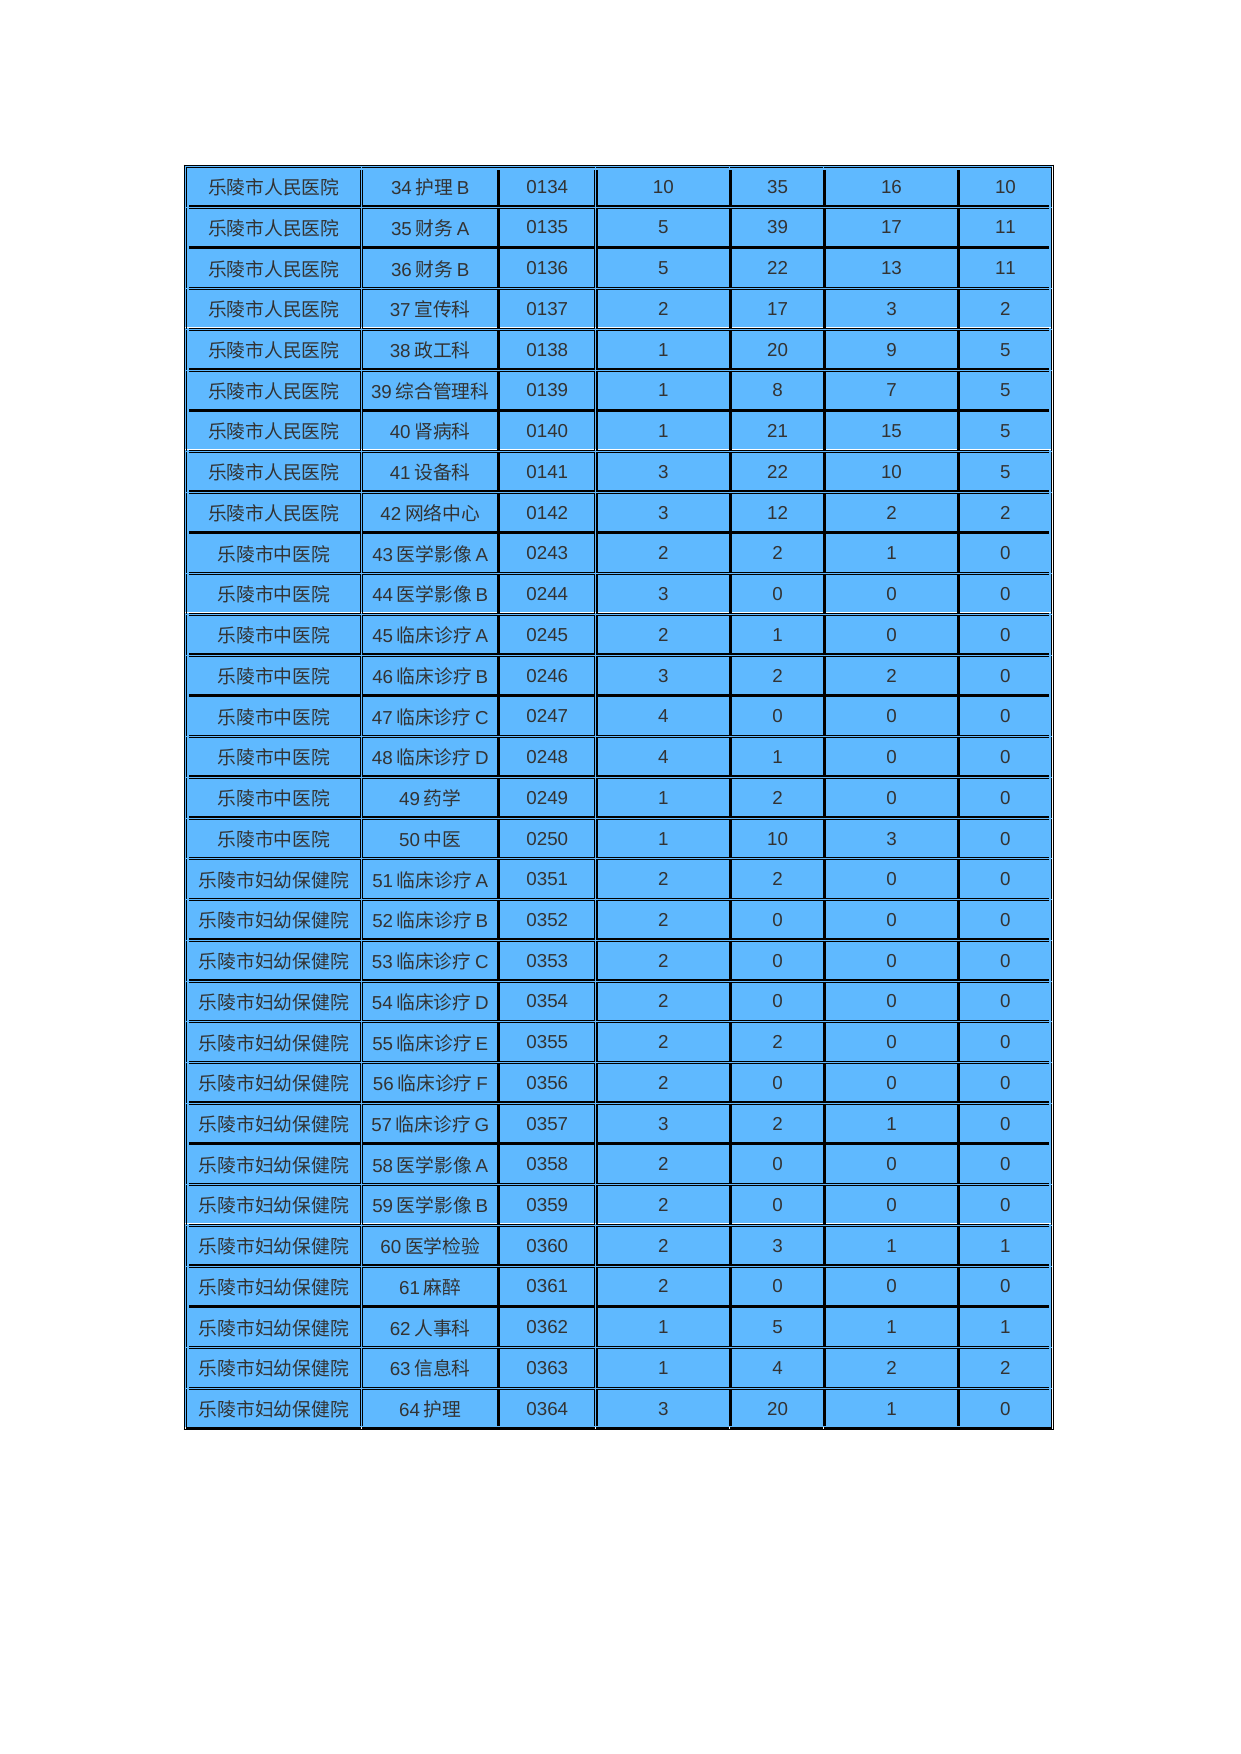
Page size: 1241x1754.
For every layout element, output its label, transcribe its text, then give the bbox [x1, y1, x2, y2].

table_cell 乐陵市人民医院 [187, 368, 360, 409]
table_cell 乐陵市妇幼保健院 [187, 1142, 360, 1183]
table_cell 16 [824, 168, 958, 205]
table_cell 0 [960, 653, 1051, 694]
table_cell 0135 [500, 209, 594, 246]
table_cell 乐陵市中医院 [185, 572, 362, 612]
table_cell 44医学影像B [363, 575, 497, 612]
table_cell 2 [598, 901, 729, 938]
table_cell 乐陵市中医院 [187, 531, 360, 572]
table_cell 12 [732, 494, 823, 531]
table_cell 乐陵市妇幼保健院 [187, 1264, 360, 1305]
table_cell 乐陵市人民医院 [187, 450, 360, 490]
table_cell 0 [826, 779, 957, 816]
table_cell 2 [958, 1346, 1052, 1386]
table_cell 4 [598, 697, 729, 735]
table_cell 乐陵市人民医院 [185, 287, 362, 327]
table_cell 0134 [498, 166, 596, 205]
table_cell 1 [598, 1308, 729, 1346]
table_cell 0 [960, 1101, 1051, 1142]
table_cell 0142 [500, 494, 594, 531]
table_cell 0 [958, 1386, 1051, 1427]
table_cell 10 [826, 453, 957, 490]
table_cell 47临床诊疗C [363, 697, 497, 735]
table_cell 58医学影像A [363, 1145, 497, 1183]
table_cell 3 [598, 575, 729, 612]
table_cell 2 [732, 657, 823, 694]
table_cell 1 [598, 779, 729, 816]
table_cell 61麻醉 [363, 1268, 497, 1305]
table_cell 63信息科 [363, 1349, 497, 1386]
table_cell 0 [958, 1183, 1052, 1223]
table_cell 2 [732, 779, 823, 816]
table_cell 2 [598, 1186, 729, 1223]
table_cell 0353 [500, 942, 594, 979]
table_cell 17 [826, 209, 957, 246]
table_cell 39 [732, 209, 823, 246]
table_cell 2 [598, 983, 729, 1020]
table_cell 15 [826, 412, 957, 449]
table_cell 乐陵市中医院 [187, 775, 360, 816]
table_cell 53临床诊疗C [363, 942, 497, 979]
table_cell 0137 [500, 290, 594, 327]
table_cell 乐陵市人民医院 [187, 205, 360, 246]
table_cell 0357 [500, 1105, 594, 1142]
table_cell 0355 [500, 1023, 594, 1061]
table_cell 1 [598, 1349, 729, 1386]
table_cell 2 [732, 1023, 823, 1061]
table_cell 乐陵市妇幼保健院 [185, 898, 362, 938]
table_cell 4 [732, 1349, 823, 1386]
table_cell 3 [598, 1105, 729, 1142]
table_cell 2 [598, 1145, 729, 1183]
table_cell 5 [598, 209, 729, 246]
table_cell 54临床诊疗D [363, 983, 497, 1020]
table_cell 2 [826, 657, 957, 694]
table_cell 2 [598, 290, 729, 327]
table_cell 0138 [500, 331, 594, 368]
table_cell 0141 [500, 453, 594, 490]
table_cell 0140 [500, 412, 594, 449]
table_cell 10 [596, 166, 730, 205]
table_cell 0358 [500, 1145, 594, 1183]
table_cell 3 [826, 290, 957, 327]
table_cell 3 [732, 1227, 823, 1264]
table_cell 乐陵市妇幼保健院 [185, 857, 362, 898]
table_cell 2 [960, 490, 1051, 531]
table_cell 0354 [500, 983, 594, 1020]
table_cell 3 [598, 657, 729, 694]
table_cell 0361 [500, 1268, 594, 1305]
table_cell 55临床诊疗E [363, 1023, 497, 1061]
table_cell 乐陵市人民医院 [187, 409, 360, 449]
table_cell 乐陵市中医院 [187, 653, 360, 694]
table_cell 乐陵市妇幼保健院 [187, 1224, 360, 1264]
table_cell 2 [598, 860, 729, 898]
table_cell 0250 [500, 820, 594, 857]
table_cell 1 [826, 1308, 957, 1346]
table_cell 35财务A [363, 209, 497, 246]
table_cell 7 [826, 372, 957, 409]
table_cell 5 [960, 409, 1051, 449]
table_cell 1 [826, 1105, 957, 1142]
table_cell 2 [826, 494, 957, 531]
table_cell 乐陵市人民医院 [187, 328, 360, 368]
table_cell 0 [732, 1064, 823, 1101]
table_cell 0351 [500, 860, 594, 898]
table_cell 0139 [500, 372, 594, 409]
table_cell 乐陵市中医院 [187, 694, 360, 735]
table_cell 0 [826, 697, 957, 735]
table_cell 0244 [500, 575, 594, 612]
table_cell 0243 [500, 534, 594, 572]
table_cell 乐陵市中医院 [185, 735, 362, 775]
table_cell 乐陵市妇幼保健院 [187, 938, 360, 979]
table_cell 乐陵市妇幼保健院 [187, 1101, 360, 1142]
table_cell 3 [596, 1390, 730, 1427]
table_cell 0 [958, 857, 1052, 898]
table_cell 36财务B [363, 249, 497, 287]
table_cell 0 [826, 901, 957, 938]
table_cell 0364 [498, 1386, 596, 1427]
table_cell 0 [960, 816, 1051, 857]
table_cell 乐陵市妇幼保健院 [185, 1346, 362, 1386]
table_cell 11 [960, 246, 1051, 287]
table_cell 20 [730, 1390, 824, 1427]
table_cell 0245 [500, 616, 594, 653]
table_cell 乐陵市妇幼保健院 [185, 1061, 362, 1101]
table_cell 0 [960, 613, 1051, 653]
table_cell 0 [732, 575, 823, 612]
table_cell 0 [826, 1186, 957, 1223]
table_cell 0 [958, 898, 1052, 938]
table_cell 3 [598, 453, 729, 490]
table_cell 1 [732, 616, 823, 653]
table_cell 60医学检验 [363, 1227, 497, 1264]
table_cell 0248 [500, 738, 594, 775]
table_cell 0 [960, 1142, 1051, 1183]
table_cell 43医学影像A [363, 534, 497, 572]
table_cell 0356 [500, 1064, 594, 1101]
table_cell 11 [960, 205, 1051, 246]
table_cell 0 [826, 1145, 957, 1183]
table_cell 乐陵市妇幼保健院 [185, 1020, 362, 1061]
table_cell 3 [598, 494, 729, 531]
table_cell 39综合管理科 [363, 372, 497, 409]
table_cell 0359 [500, 1186, 594, 1223]
table_cell 0 [958, 572, 1052, 612]
table_cell 22 [732, 249, 823, 287]
table_cell 2 [598, 616, 729, 653]
table_cell 59医学影像B [363, 1186, 497, 1223]
table_cell 34护理B [362, 168, 498, 205]
table_cell 2 [958, 287, 1052, 327]
table_cell 64护理 [362, 1390, 498, 1427]
table_cell 1 [826, 1227, 957, 1264]
table_cell 0 [826, 738, 957, 775]
table_cell 1 [598, 331, 729, 368]
table_cell 0 [732, 942, 823, 979]
table_cell 5 [598, 249, 729, 287]
table_cell 1 [960, 1305, 1051, 1346]
table_cell 56临床诊疗F [363, 1064, 497, 1101]
table_cell 62人事科 [363, 1308, 497, 1346]
table_cell 0 [732, 697, 823, 735]
table_cell 0 [826, 860, 957, 898]
table_cell 5 [960, 368, 1051, 409]
table_cell 0 [826, 942, 957, 979]
table_cell 22 [732, 453, 823, 490]
table_cell 4 [598, 738, 729, 775]
table_cell 0362 [500, 1308, 594, 1346]
table_cell 乐陵市妇幼保健院 [187, 1386, 362, 1427]
table_cell 0 [960, 1264, 1051, 1305]
table_cell 0136 [500, 249, 594, 287]
table_cell 1 [732, 738, 823, 775]
table_cell 乐陵市妇幼保健院 [187, 1305, 360, 1346]
table_cell 52临床诊疗B [363, 901, 497, 938]
table_cell 0 [958, 1020, 1052, 1061]
table_cell 17 [732, 290, 823, 327]
table_cell 0246 [500, 657, 594, 694]
table_cell 0 [958, 735, 1052, 775]
table_cell 0360 [500, 1227, 594, 1264]
table_cell 2 [732, 1105, 823, 1142]
table_cell 10 [732, 820, 823, 857]
table_cell 8 [732, 372, 823, 409]
table_cell 0 [826, 1064, 957, 1101]
table_cell 9 [826, 331, 957, 368]
table_cell 0247 [500, 697, 594, 735]
table_cell 45临床诊疗A [363, 616, 497, 653]
table_cell 0 [960, 979, 1051, 1020]
table_cell 1 [598, 372, 729, 409]
table_cell 2 [826, 1349, 957, 1386]
table_cell 37宣传科 [363, 290, 497, 327]
table_cell 5 [960, 328, 1051, 368]
table_cell 0 [732, 901, 823, 938]
table_cell 1 [598, 412, 729, 449]
table_cell 2 [732, 534, 823, 572]
table_cell 50中医 [363, 820, 497, 857]
table_cell 2 [598, 942, 729, 979]
table_cell 乐陵市中医院 [187, 613, 360, 653]
table_cell 0 [960, 531, 1051, 572]
table_cell 0 [826, 1268, 957, 1305]
table_cell 20 [732, 331, 823, 368]
table_cell 5 [732, 1308, 823, 1346]
table_cell 乐陵市妇幼保健院 [187, 979, 360, 1020]
table_cell 0249 [500, 779, 594, 816]
table_cell 乐陵市人民医院 [187, 246, 360, 287]
table_cell 21 [732, 412, 823, 449]
table_cell 乐陵市中医院 [187, 816, 360, 857]
table_cell 10 [958, 168, 1051, 205]
table_cell 0 [958, 1061, 1052, 1101]
table_cell 57临床诊疗G [363, 1105, 497, 1142]
table_cell 48临床诊疗D [363, 738, 497, 775]
table_cell 0 [732, 1186, 823, 1223]
table_cell 41设备科 [363, 453, 497, 490]
table_cell 0 [826, 1023, 957, 1061]
table_cell 1 [824, 1390, 958, 1427]
table_cell 38政工科 [363, 331, 497, 368]
table_cell 2 [598, 534, 729, 572]
table_cell 0 [826, 575, 957, 612]
table_cell 0 [732, 1145, 823, 1183]
table_cell 1 [826, 534, 957, 572]
table_cell 5 [960, 450, 1051, 490]
table_cell 1 [960, 1224, 1051, 1264]
table_cell 0 [826, 616, 957, 653]
table_cell 0 [732, 1268, 823, 1305]
table_cell 2 [598, 1268, 729, 1305]
table_cell 乐陵市人民医院 [187, 490, 360, 531]
table_cell 42网络中心 [363, 494, 497, 531]
table_cell 0 [960, 775, 1051, 816]
table_cell 2 [598, 1023, 729, 1061]
table_cell 3 [826, 820, 957, 857]
table_cell 0 [960, 938, 1051, 979]
table_cell 51临床诊疗A [363, 860, 497, 898]
table_cell 1 [598, 820, 729, 857]
table_cell 49药学 [363, 779, 497, 816]
table_cell 2 [598, 1227, 729, 1264]
table_cell 0352 [500, 901, 594, 938]
table_cell 13 [826, 249, 957, 287]
table_cell 0363 [500, 1349, 594, 1386]
table_cell 2 [598, 1064, 729, 1101]
table_cell 35 [730, 166, 824, 205]
table_cell 0 [960, 694, 1051, 735]
table_cell 0 [826, 983, 957, 1020]
table_cell 乐陵市妇幼保健院 [185, 1183, 362, 1223]
table_cell 0 [732, 983, 823, 1020]
table_cell 40肾病科 [363, 412, 497, 449]
table_cell 2 [732, 860, 823, 898]
table_cell 46临床诊疗B [363, 657, 497, 694]
table_cell 乐陵市人民医院 [187, 168, 362, 205]
